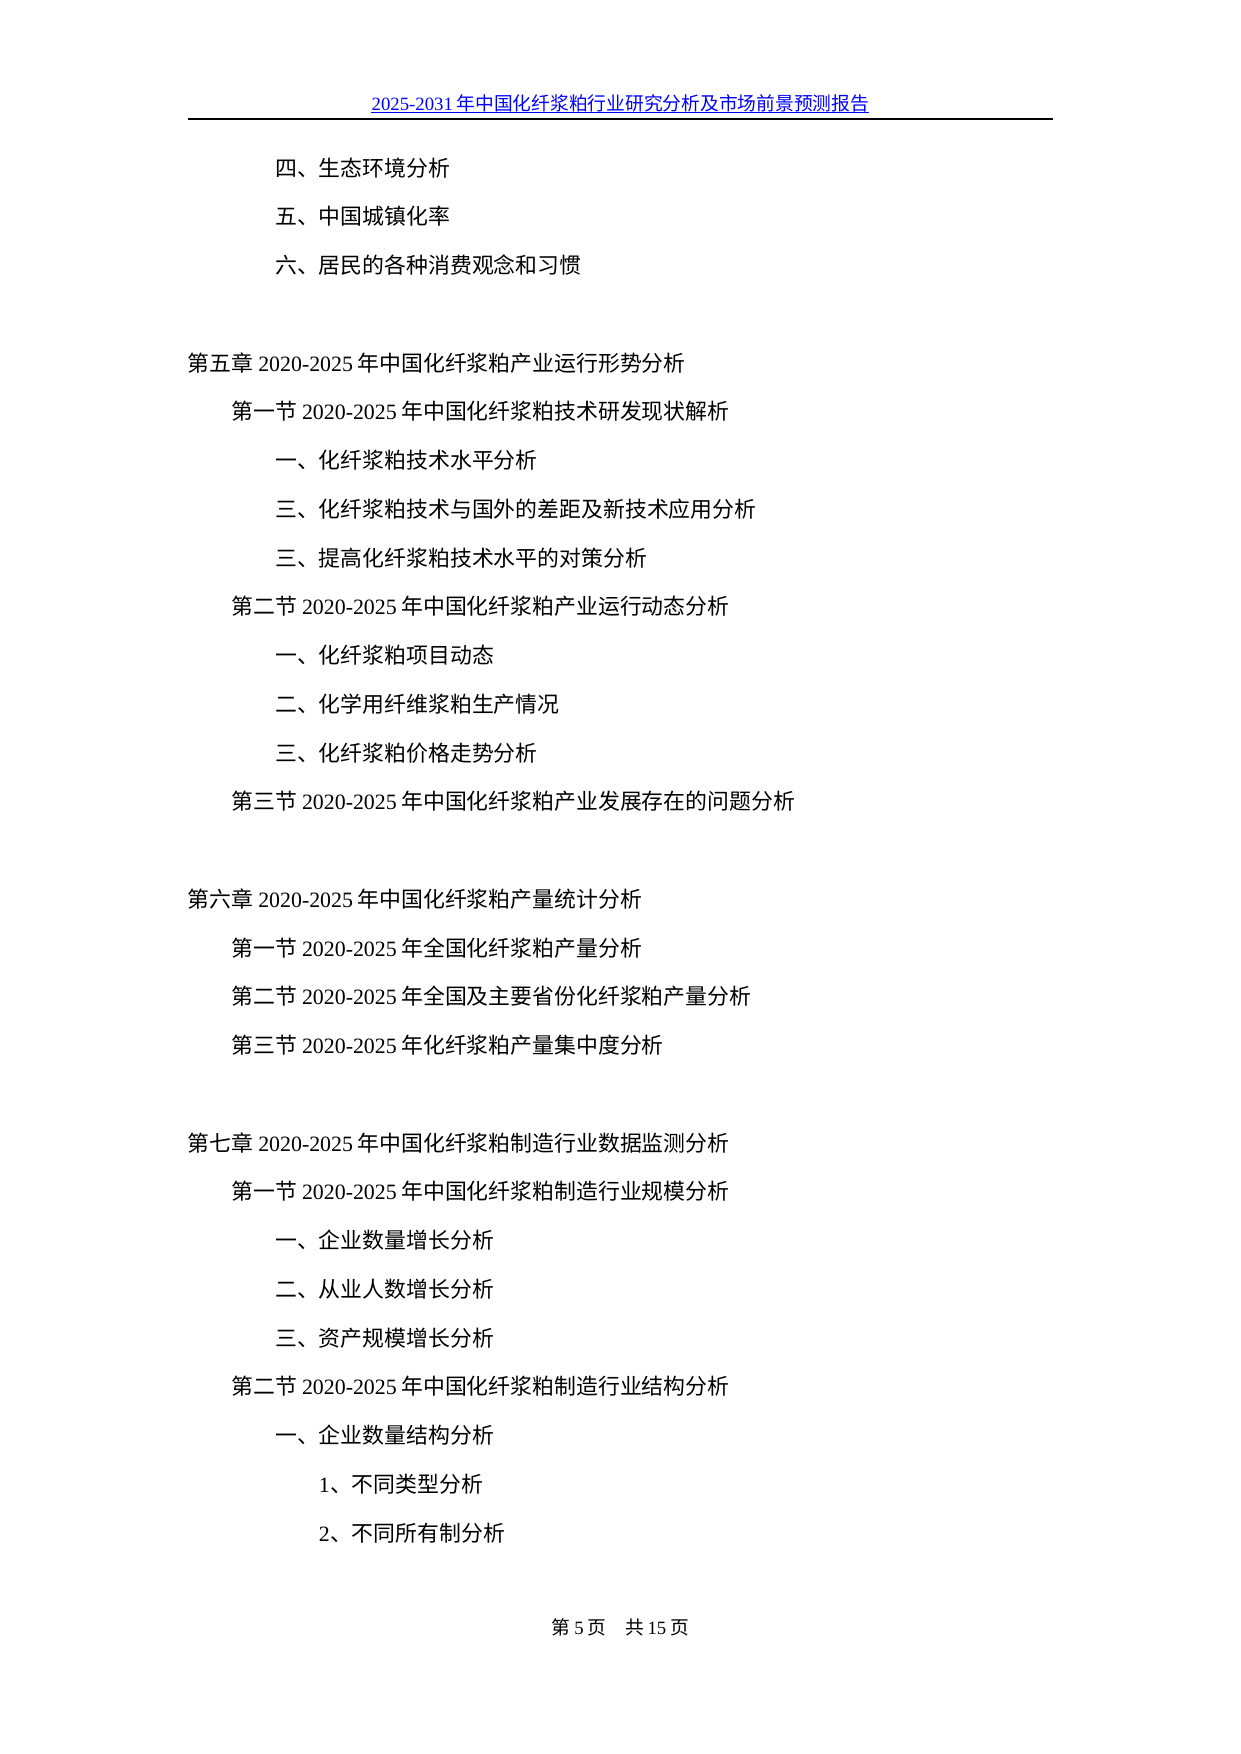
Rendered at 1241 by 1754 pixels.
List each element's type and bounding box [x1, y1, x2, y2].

text [187, 150, 1053, 1548]
